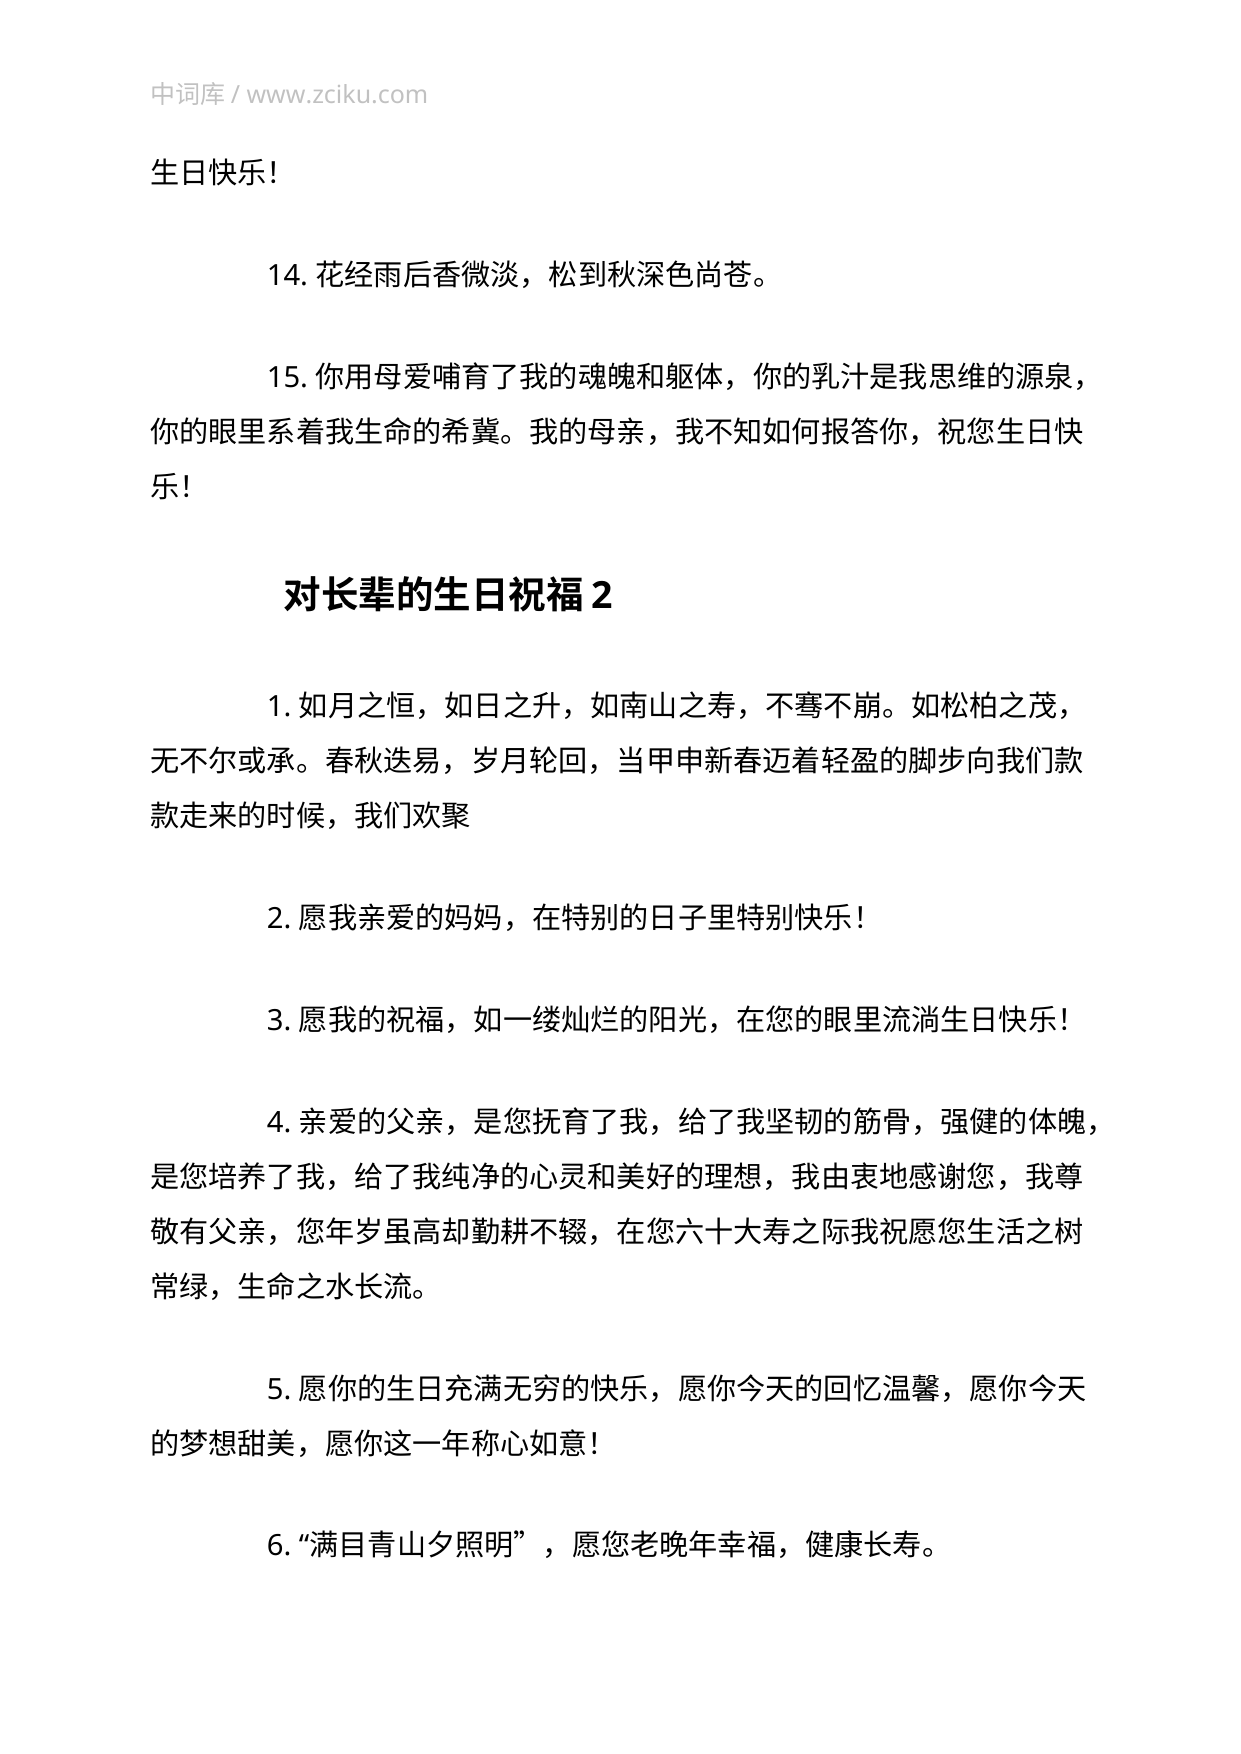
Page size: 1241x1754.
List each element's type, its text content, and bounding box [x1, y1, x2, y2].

text 6. “满目青山夕照明”，愿您老晚年幸福，健康长寿。 [150, 1522, 1090, 1564]
text 14. 花经雨后香微淡，松到秋深色尚苍。 [150, 252, 1090, 294]
text 5. 愿你的生日充满无穷的快乐，愿你今天的回忆温馨，愿你今天的梦想甜美，愿你这一年称心如意！ [150, 1365, 1090, 1462]
text 2. 愿我亲爱的妈妈，在特别的日子里特别快乐！ [150, 895, 1090, 937]
text 1. 如月之恒，如日之升，如南山之寿，不骞不崩。如松柏之茂，无不尔或承。春秋迭易，岁月轮回，当甲申新春迈着轻盈的脚步向我们款款走来的时候，我们欢聚 [150, 683, 1090, 835]
text 4. 亲爱的父亲，是您抚育了我，给了我坚韧的筋骨，强健的体魄，是您培养了我，给了我纯净的心灵和美好的理想，我由衷地感谢您，我尊敬有父亲，您年岁虽高却勤耕不辍，在您六十大寿之际我祝愿您生活之树常绿，生命之水长流。 [150, 1099, 1090, 1306]
text 对长辈的生日祝福2 [150, 565, 1090, 620]
text 15. 你用母爱哺育了我的魂魄和躯体，你的乳汁是我思维的源泉，你的眼里系着我生命的希冀。我的母亲，我不知如何报答你，祝您生日快乐！ [150, 354, 1090, 506]
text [150, 150, 1090, 192]
text 3. 愿我的祝福，如一缕灿烂的阳光，在您的眼里流淌生日快乐！ [150, 997, 1090, 1039]
